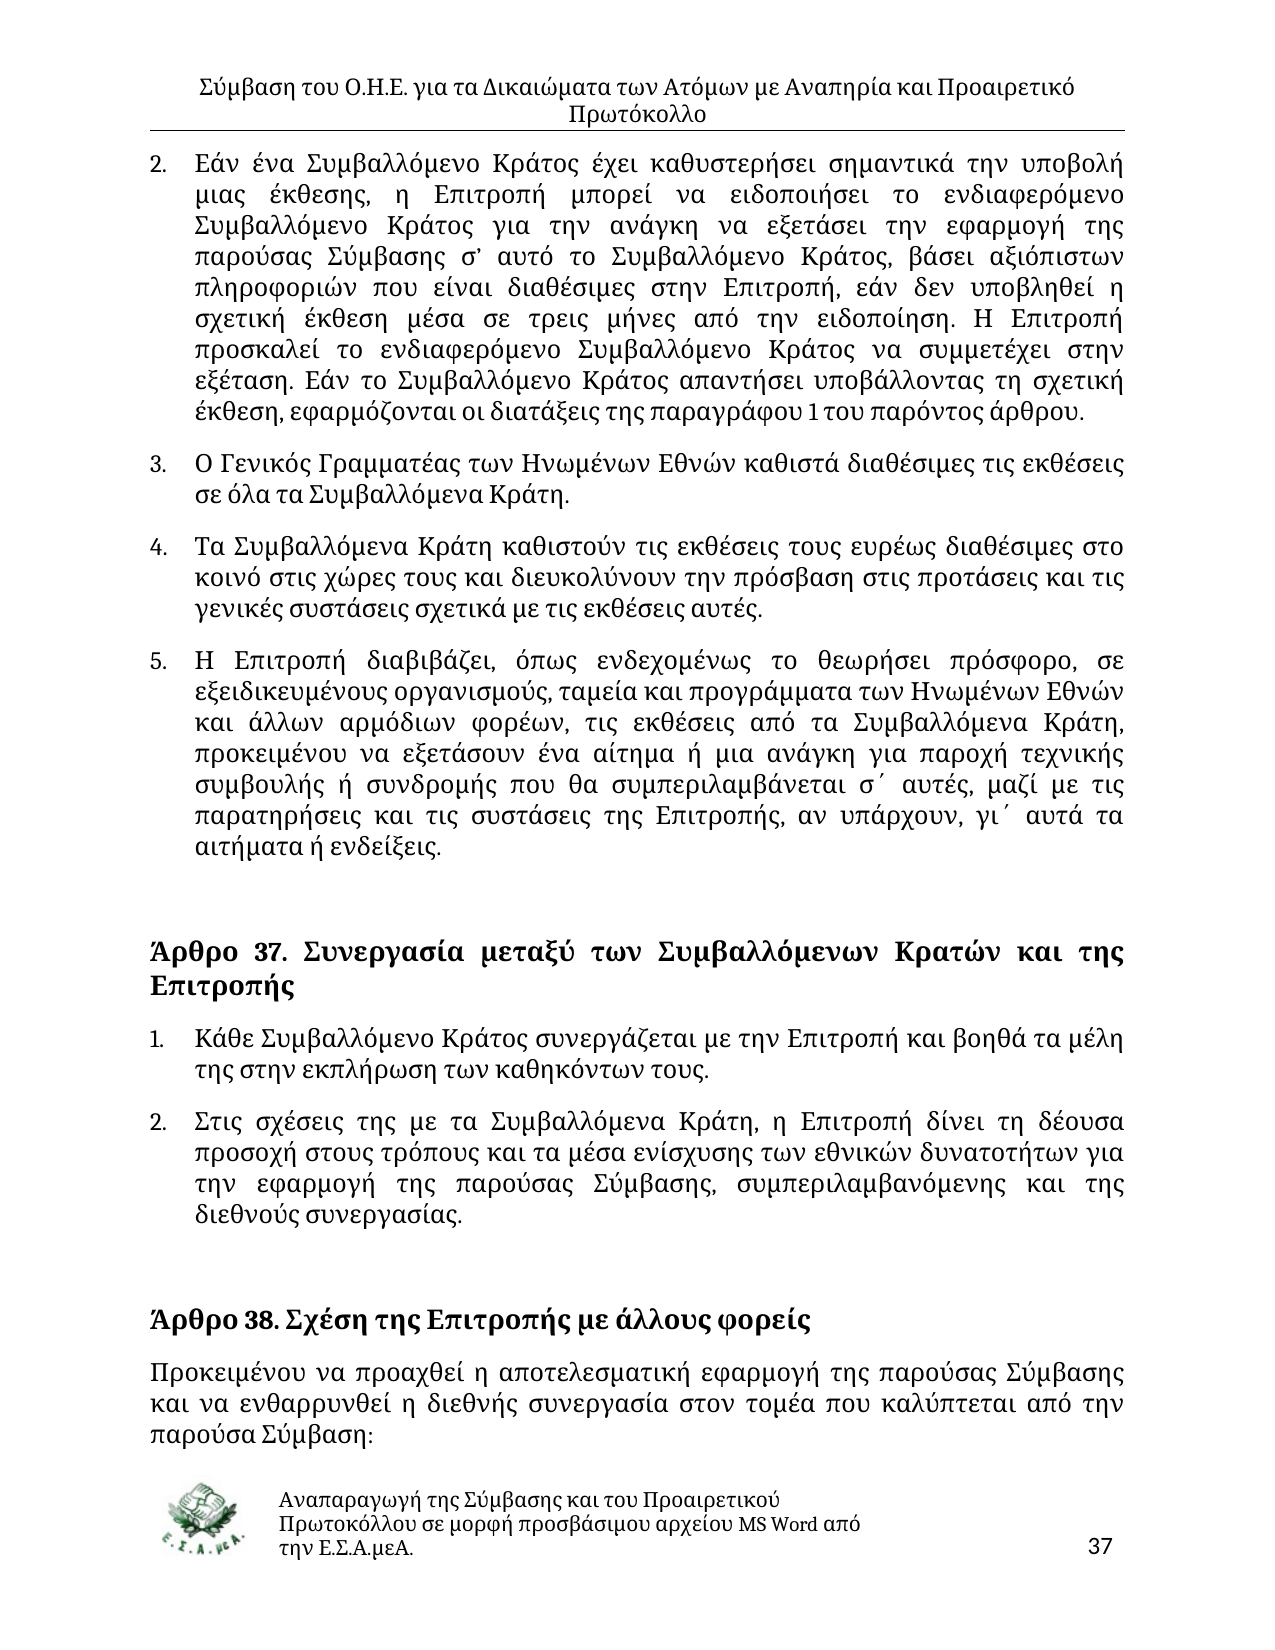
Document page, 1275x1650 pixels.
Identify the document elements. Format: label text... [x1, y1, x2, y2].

list Ο Γενικός Γραμματέας των Ηνωμένων Εθνών καθιστά διαθέσιμες τις εκθέσεις σε όλα τα Συμβαλλόμενα Κράτη. [150, 450, 1125, 510]
list Τα Συμβαλλόμενα Κράτη καθιστούν τις εκθέσεις τους ευρέως διαθέσιμες στο κοινό στις χώρες τους και διευκολύνουν την πρόσβαση στις προτάσεις και τις γενικές συστάσεις σχετικά με τις εκθέσεις αυτές. [150, 533, 1125, 624]
subtitle Άρθρο 38. Σχέση της Επιτροπής με άλλους φορείς [150, 1305, 1125, 1336]
list Κάθε Συμβαλλόμενο Κράτος συνεργάζεται με την Επιτροπή και βοηθά τα μέλη της στην εκπλήρωση των καθηκόντων τους. [150, 1025, 1125, 1085]
picture [161, 1475, 247, 1561]
text Προκειμένου να προαχθεί η αποτελεσματική εφαρμογή της παρούσας Σύμβασης και να ενθαρρυνθεί η διεθνής συνεργασία στον τομέα που καλύπτεται από την παρούσα Σύμβαση: [150, 1359, 1125, 1450]
list Στις σχέσεις της με τα Συμβαλλόμενα Κράτη, η Επιτροπή δίνει τη δέουσα προσοχή στους τρόπους και τα μέσα ενίσχυσης των εθνικών δυνατοτήτων για την εφαρμογή της παρούσας Σύμβασης, συμπεριλαμβανόμενης και της διεθνούς συνεργασίας. [150, 1108, 1125, 1230]
list Εάν ένα Συμβαλλόμενο Κράτος έχει καθυστερήσει σημαντικά την υποβολή μιας έκθεσης, η Επιτροπή μπορεί να ειδοποιήσει το ενδιαφερόμενο Συμβαλλόμενο Κράτος για την ανάγκη να εξετάσει την εφαρμογή της παρούσας Σύμβασης σ’ αυτό το Συμβαλλόμενο Κράτος, βάσει αξιόπιστων πληροφοριών που είναι διαθέσιμες στην Επιτροπή, εάν δεν υποβληθεί η σχετική έκθεση μέσα σε τρεις μήνες από την ειδοποίηση. Η Επιτροπή προσκαλεί το ενδιαφερόμενο Συμβαλλόμενο Κράτος να συμμετέχει στην εξέταση. Εάν το Συμβαλλόμενο Κράτος απαντήσει υποβάλλοντας τη σχετική έκθεση, εφαρμόζονται οι διατάξεις της παραγράφου 1 του παρόντος άρθρου. [150, 150, 1125, 427]
subtitle Άρθρο 37. Συνεργασία μεταξύ των Συμβαλλόμενων Κρατών και της Επιτροπής [150, 937, 1125, 1002]
list Η Επιτροπή διαβιβάζει, όπως ενδεχομένως το θεωρήσει πρόσφορο, σε εξειδικευμένους οργανισμούς, ταμεία και προγράμματα των Ηνωμένων Εθνών και άλλων αρμόδιων φορέων, τις εκθέσεις από τα Συμβαλλόμενα Κράτη, προκειμένου να εξετάσουν ένα αίτημα ή μια ανάγκη για παροχή τεχνικής συμβουλής ή συνδρομής που θα συμπεριλαμβάνεται σ΄ αυτές, μαζί με τις παρατηρήσεις και τις συστάσεις της Επιτροπής, αν υπάρχουν, γι΄ αυτά τα αιτήματα ή ενδείξεις. [150, 647, 1125, 862]
